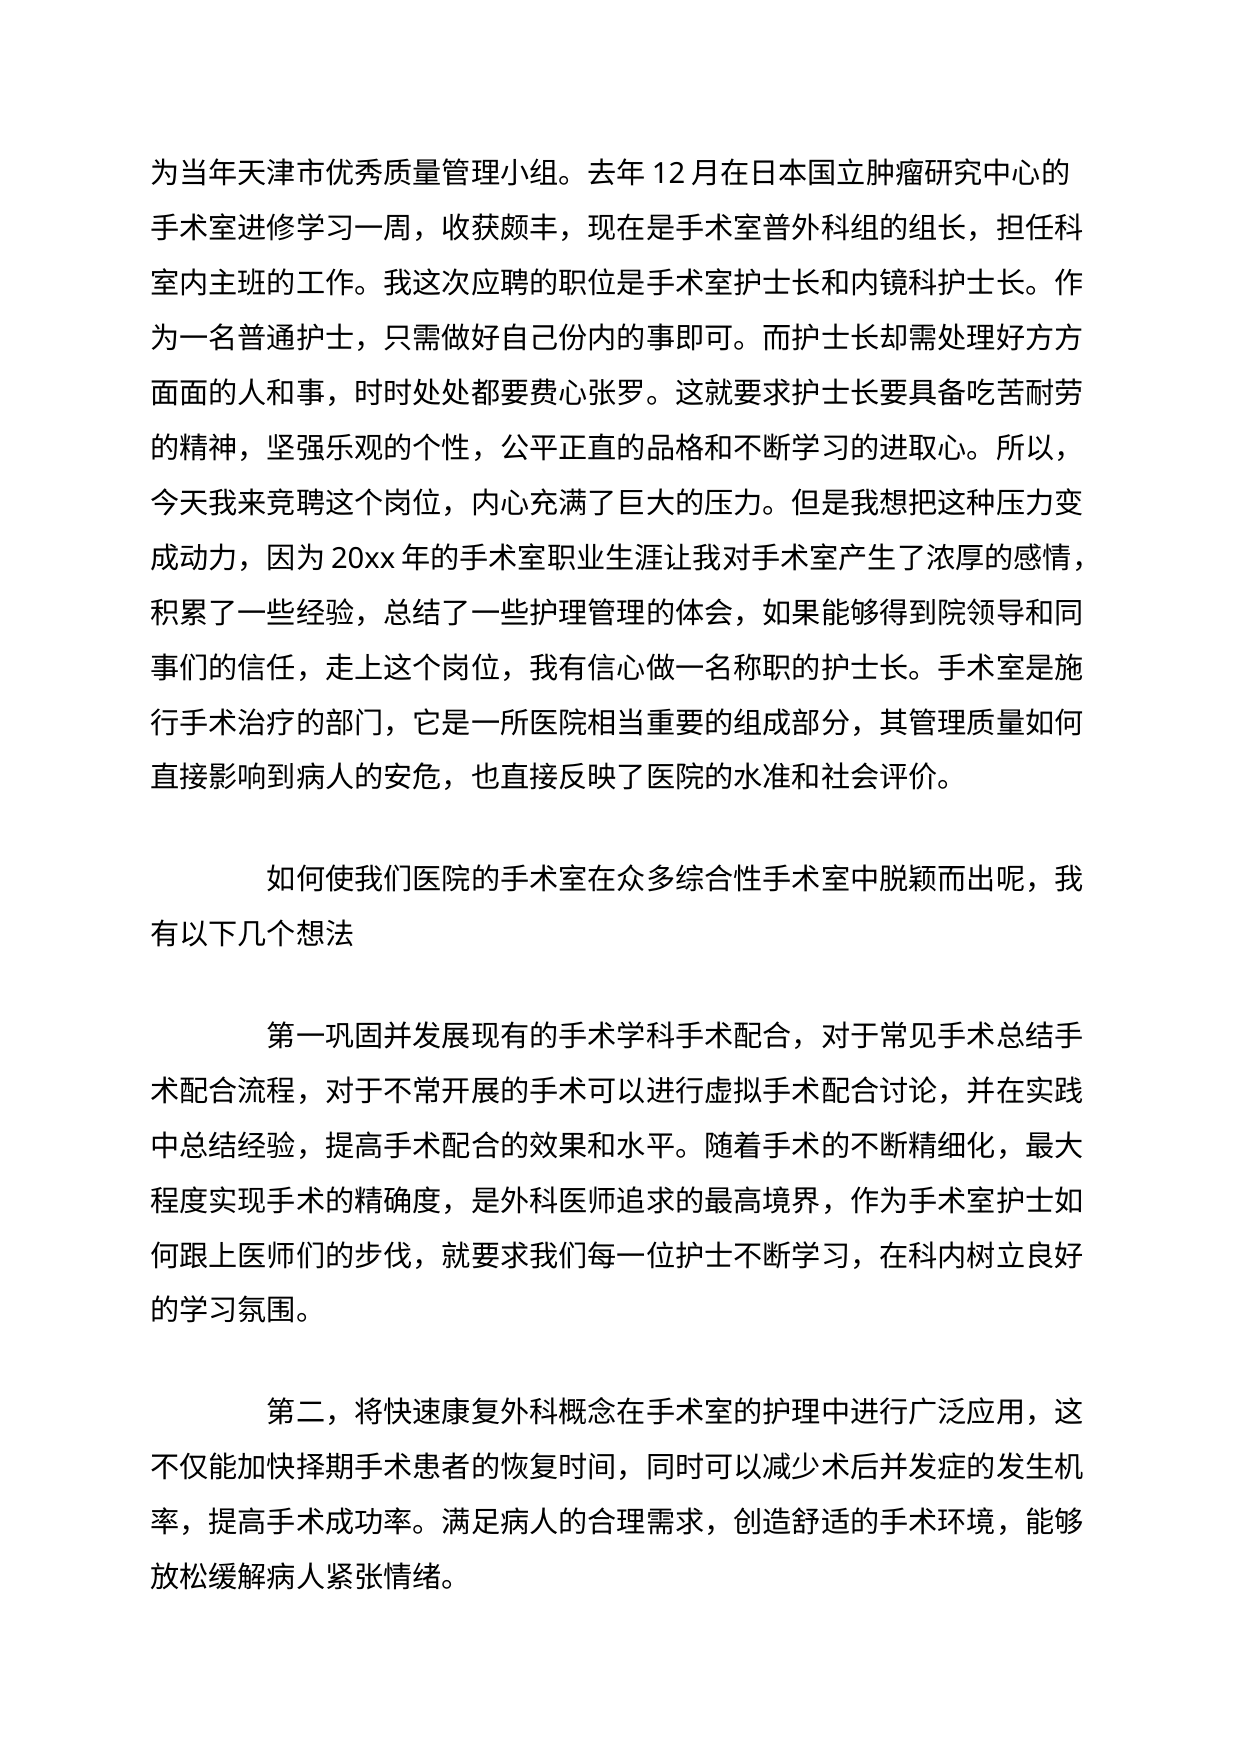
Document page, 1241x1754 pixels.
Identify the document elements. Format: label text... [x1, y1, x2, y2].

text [150, 150, 1090, 796]
text 如何使我们医院的手术室在众多综合性手术室中脱颖而出呢，我有以下几个想法 [150, 856, 1090, 953]
text 第一巩固并发展现有的手术学科手术配合，对于常见手术总结手术配合流程，对于不常开展的手术可以进行虚拟手术配合讨论，并在实践中总结经验，提高手术配合的效果和水平。随着手术的不断精细化，最大程度实现手术的精确度，是外科医师追求的最高境界，作为手术室护士如何跟上医师们的步伐，就要求我们每一位护士不断学习，在科内树立良好的学习氛围。 [150, 1012, 1090, 1329]
text 第二，将快速康复外科概念在手术室的护理中进行广泛应用，这不仅能加快择期手术患者的恢复时间，同时可以减少术后并发症的发生机率，提高手术成功率。满足病人的合理需求，创造舒适的手术环境，能够放松缓解病人紧张情绪。 [150, 1389, 1090, 1596]
